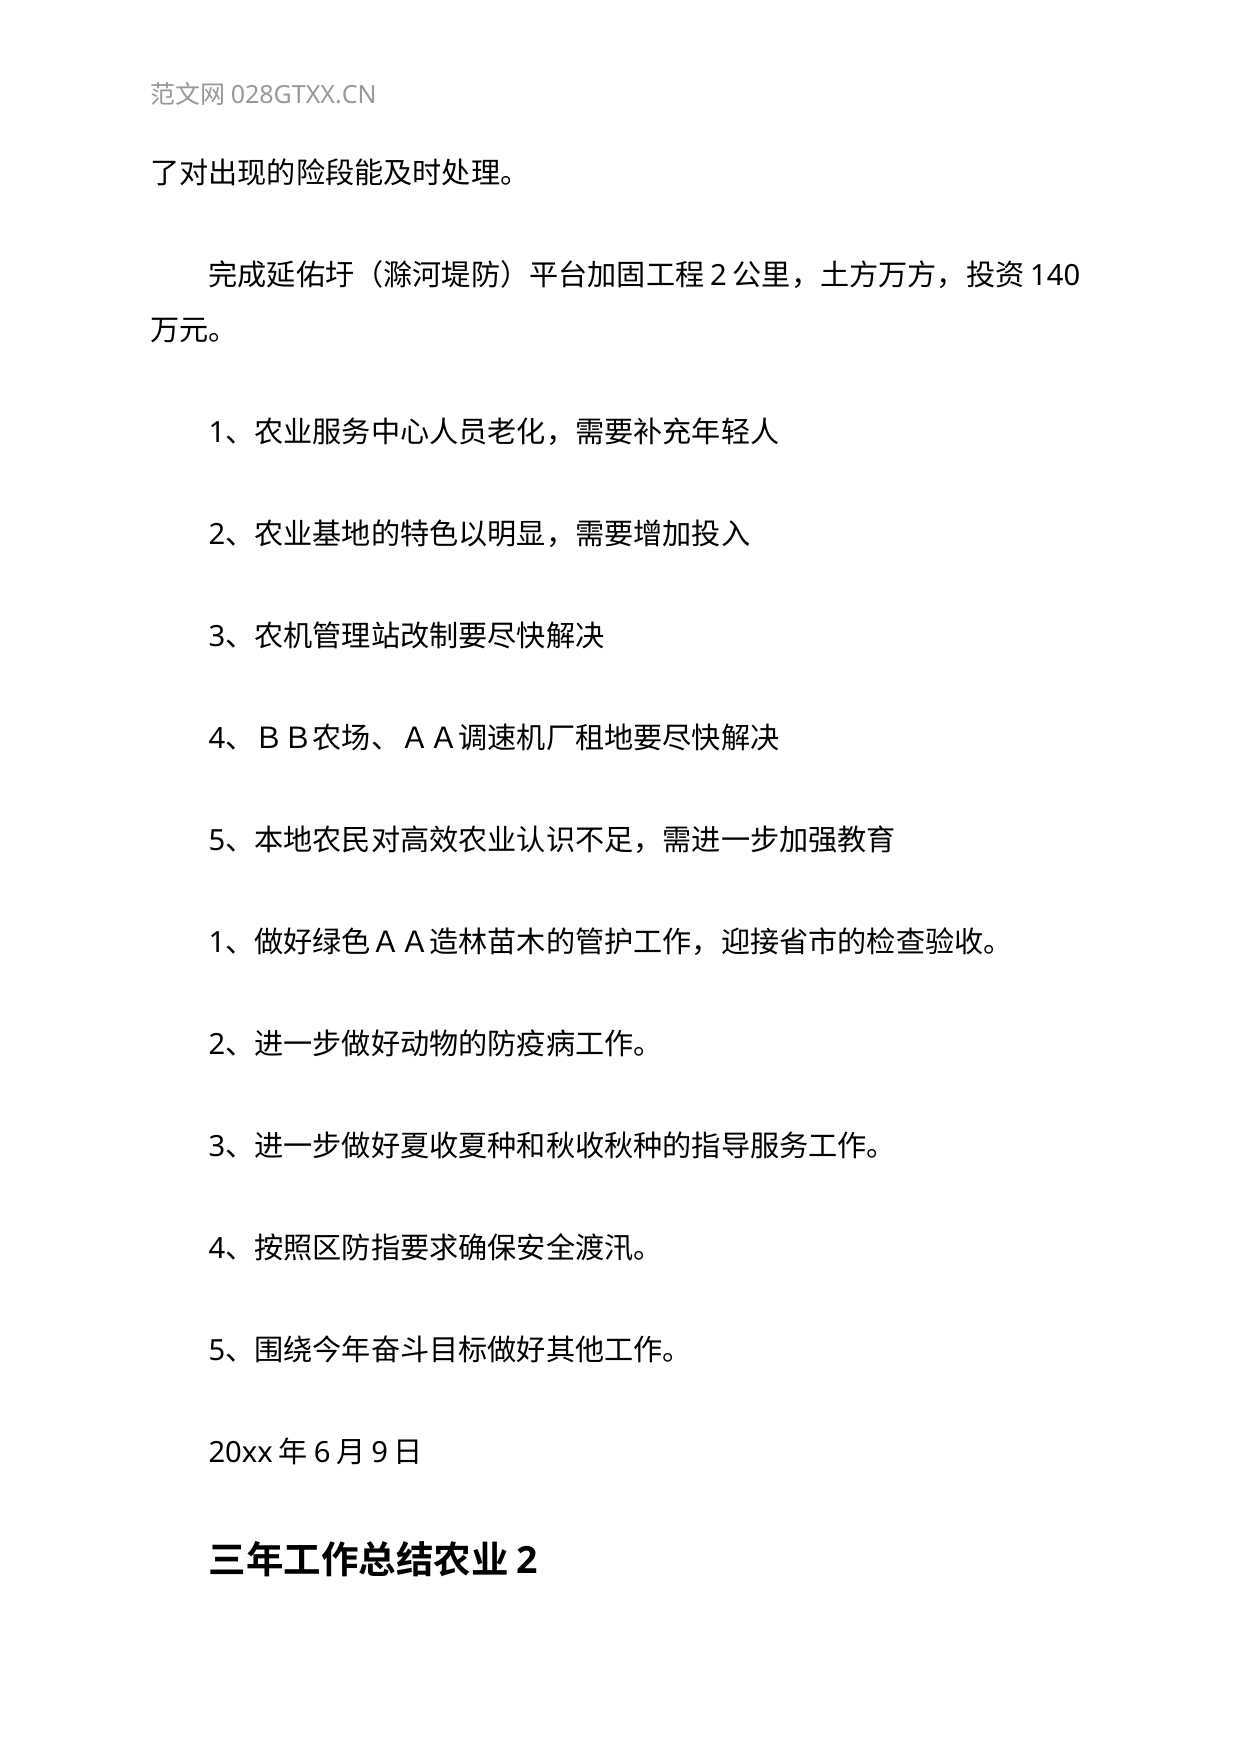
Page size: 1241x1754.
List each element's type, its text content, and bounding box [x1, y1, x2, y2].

text 5、本地农民对高效农业认识不足，需进一步加强教育 [150, 816, 1090, 859]
text 2、进一步做好动物的防疫病工作。 [150, 1020, 1090, 1063]
text 5、围绕今年奋斗目标做好其他工作。 [150, 1326, 1090, 1369]
text 1、农业服务中心人员老化，需要补充年轻人 [150, 408, 1090, 451]
text 完成延佑圩（滁河堤防）平台加固工程2公里，土方万方，投资140万元。 [150, 252, 1090, 349]
text 三年工作总结农业2 [150, 1530, 1090, 1585]
text 4、按照区防指要求确保安全渡汛。 [150, 1224, 1090, 1267]
text 4、ＢＢ农场、ＡＡ调速机厂租地要尽快解决 [150, 714, 1090, 757]
text 1、做好绿色ＡＡ造林苗木的管护工作，迎接省市的检查验收。 [150, 918, 1090, 961]
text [150, 150, 1090, 192]
text 3、进一步做好夏收夏种和秋收秋种的指导服务工作。 [150, 1122, 1090, 1165]
text 2、农业基地的特色以明显，需要增加投入 [150, 511, 1090, 553]
text 20xx年6月9日 [150, 1428, 1090, 1471]
text 3、农机管理站改制要尽快解决 [150, 612, 1090, 655]
